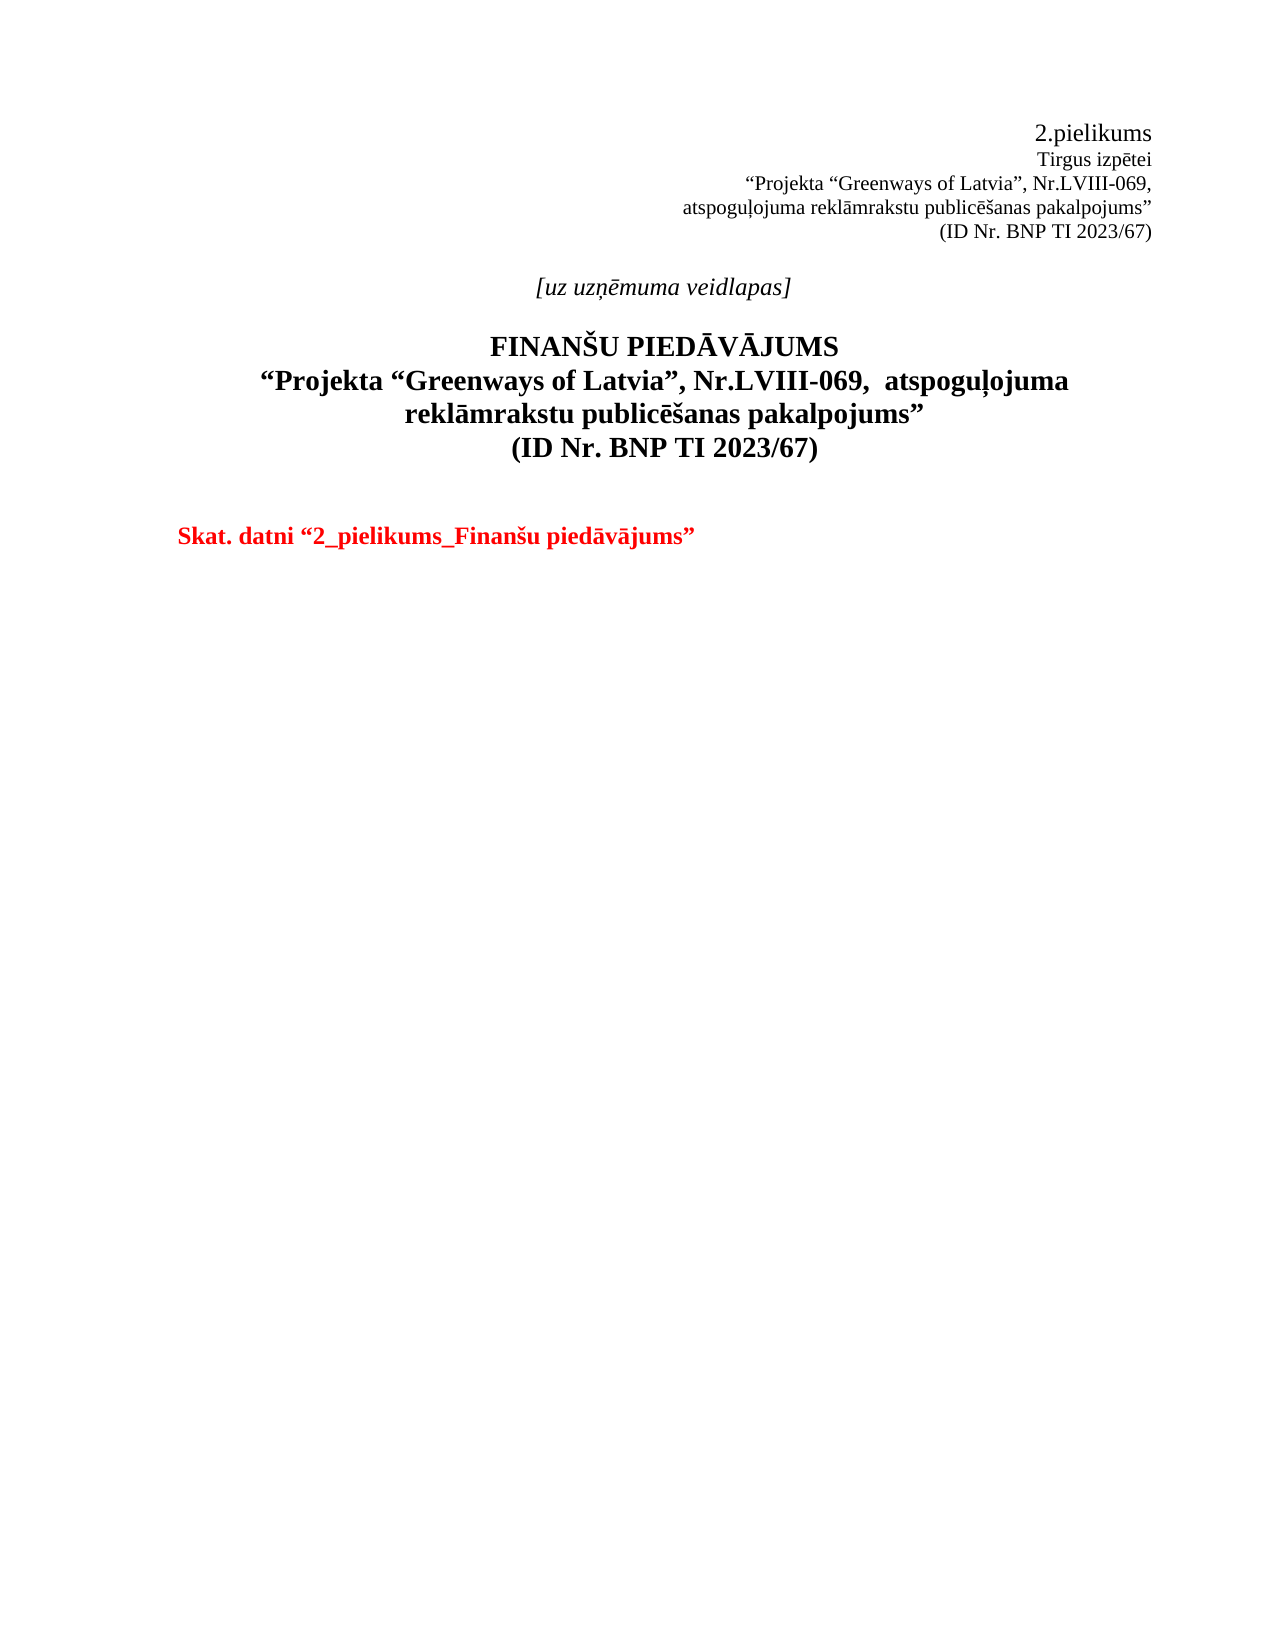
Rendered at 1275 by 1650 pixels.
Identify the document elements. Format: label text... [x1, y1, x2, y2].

text [uz uzņēmuma veidlapas] [177, 272, 1152, 301]
text atspoguļojuma reklāmrakstu publicēšanas pakalpojums” [177, 195, 1152, 219]
text (ID Nr. BNP TI 2023/67) [177, 430, 1152, 463]
text Skat. datni “2_pielikums_Finanšu piedāvājums” [177, 521, 1152, 550]
text (ID Nr. BNP TI 2023/67) [177, 219, 1152, 243]
text 2.pielikums [177, 118, 1152, 147]
text “Projekta “Greenways of Latvia”, Nr.LVIII-069, [177, 171, 1152, 195]
text FINANŠU PIEDĀVĀJUMS [177, 329, 1152, 363]
text “Projekta “Greenways of Latvia”, Nr.LVIII-069, atspoguļojuma reklāmrakstu publicēšanas pakalpojums” [177, 363, 1152, 430]
text Tirgus izpētei [177, 147, 1152, 171]
